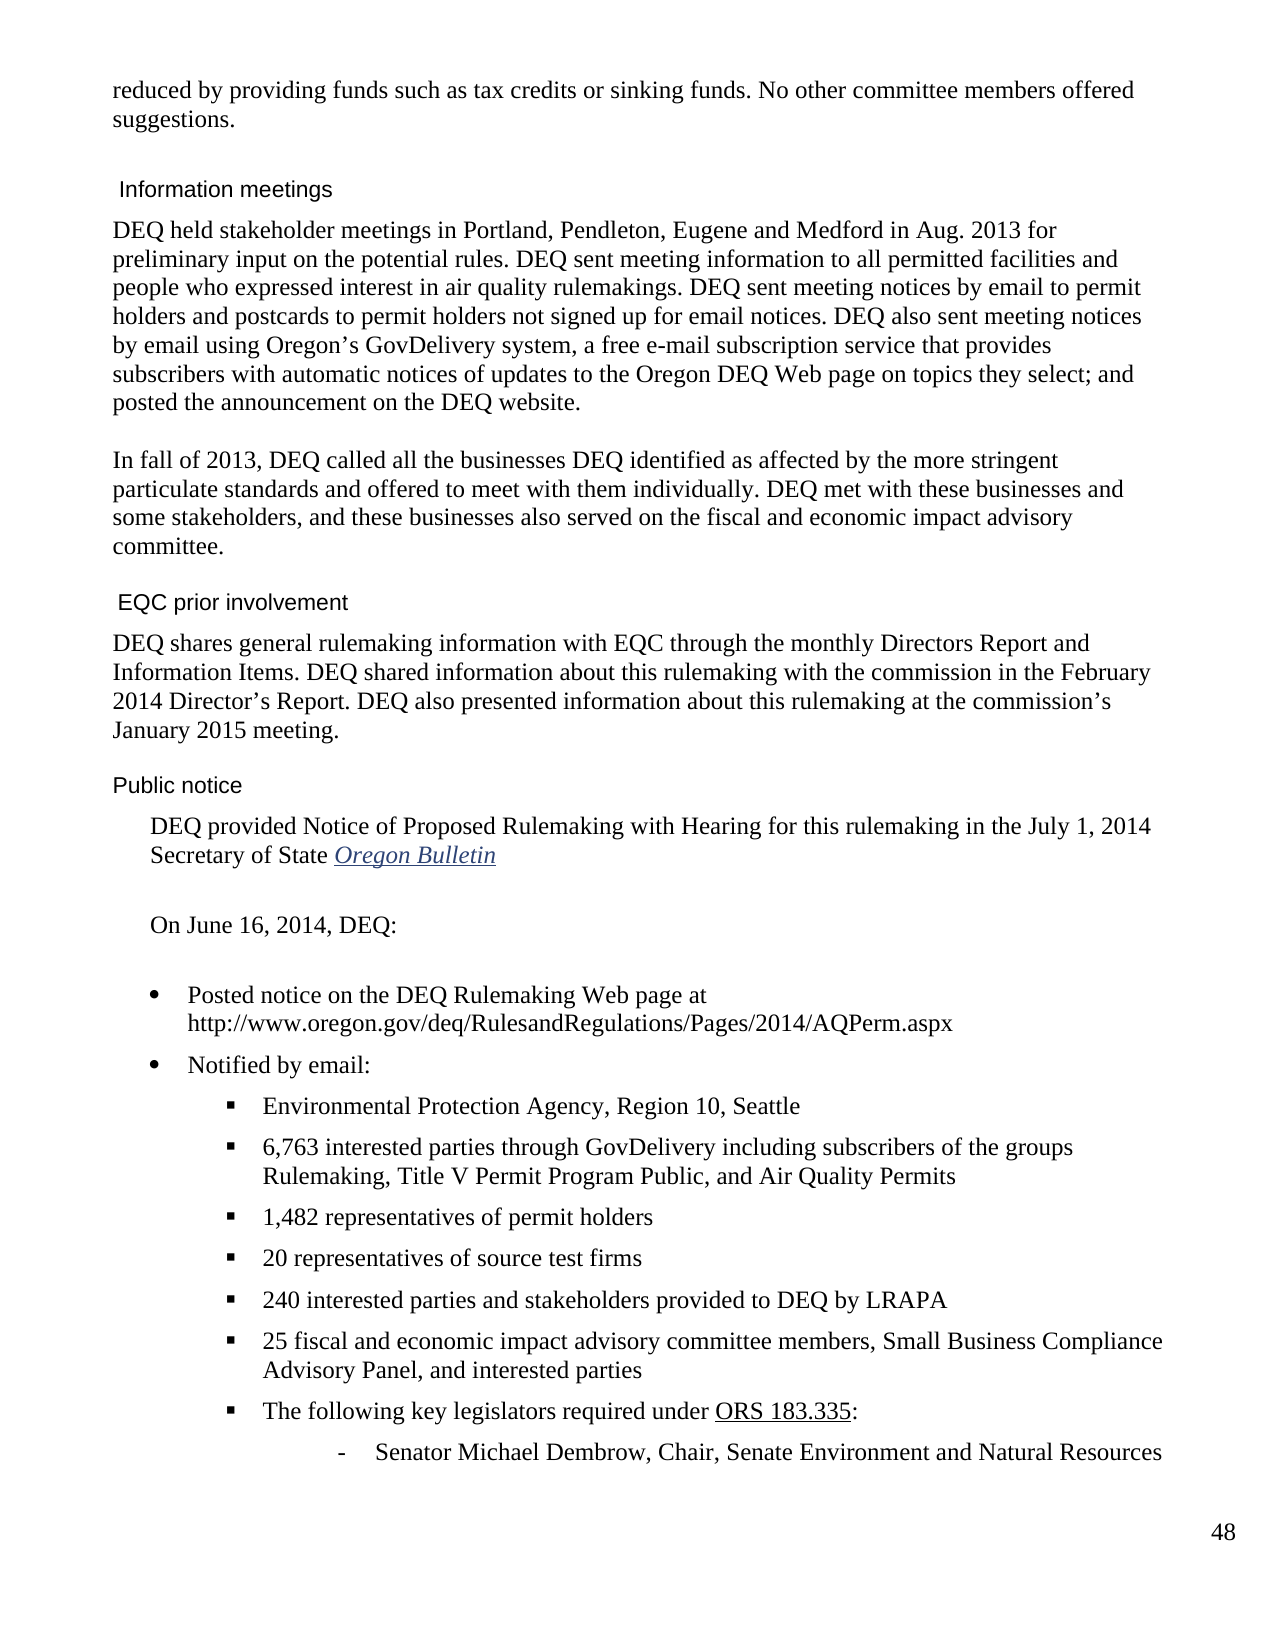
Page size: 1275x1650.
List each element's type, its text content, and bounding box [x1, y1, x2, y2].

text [112, 75, 1181, 132]
list 20 representatives of source test firms [225, 1243, 1170, 1272]
text EQC prior involvement [112, 589, 1236, 616]
list 25 fiscal and economic impact advisory committee members, Small Business Compliance Advisory Panel, and interested parties [225, 1326, 1170, 1383]
text In fall of 2013, DEQ called all the businesses DEQ identified as affected by the more stringent particulate standards and offered to meet with them individually. DEQ met with these businesses and some stakeholders, and these businesses also served on the fiscal and economic impact advisory committee. [112, 445, 1162, 560]
list Notified by email: [150, 1050, 1170, 1078]
list Senator Michael Dembrow, Chair, Senate Environment and Natural Resources [337, 1437, 1170, 1466]
text Public notice [112, 772, 1170, 798]
list 6,763 interested parties through GovDelivery including subscribers of the groups Rulemaking, Title V Permit Program Public, and Air Quality Permits [225, 1132, 1170, 1190]
text Information meetings [112, 174, 1236, 202]
text DEQ provided Notice of Proposed Rulemaking with Hearing for this rulemaking in the July 1, 2014 Secretary of State Oregon Bulletin [150, 811, 1236, 868]
text DEQ shares general rulemaking information with EQC through the monthly Directors Report and Information Items. DEQ shared information about this rulemaking with the commission in the February 2014 Director’s Report. DEQ also presented information about this rulemaking at the commission’s January 2015 meeting. [112, 628, 1172, 743]
list 240 interested parties and stakeholders provided to DEQ by LRAPA [225, 1285, 1170, 1313]
list Posted notice on the DEQ Rulemaking Web page at http://www.oregon.gov/deq/RulesandRegulations/Pages/2014/AQPerm.aspx [150, 980, 1170, 1037]
list The following key legislators required under ORS 183.335: [225, 1396, 1170, 1425]
text DEQ held stakeholder meetings in Portland, Pendleton, Eugene and Medford in Aug. 2013 for preliminary input on the potential rules. DEQ sent meeting information to all permitted facilities and people who expressed interest in air quality rulemakings. DEQ sent meeting notices by email to permit holders and postcards to permit holders not signed up for email notices. DEQ also sent meeting notices by email using Oregon’s GovDelivery system, a free e-mail subscription service that provides subscribers with automatic notices of updates to the Oregon DEQ Web page on topics they select; and posted the announcement on the DEQ website. [112, 215, 1162, 416]
list Environmental Protection Agency, Region 10, Seattle [225, 1091, 1170, 1120]
text On June 16, 2014, DEQ: [112, 910, 1172, 938]
list 1,482 representatives of permit holders [225, 1202, 1170, 1231]
